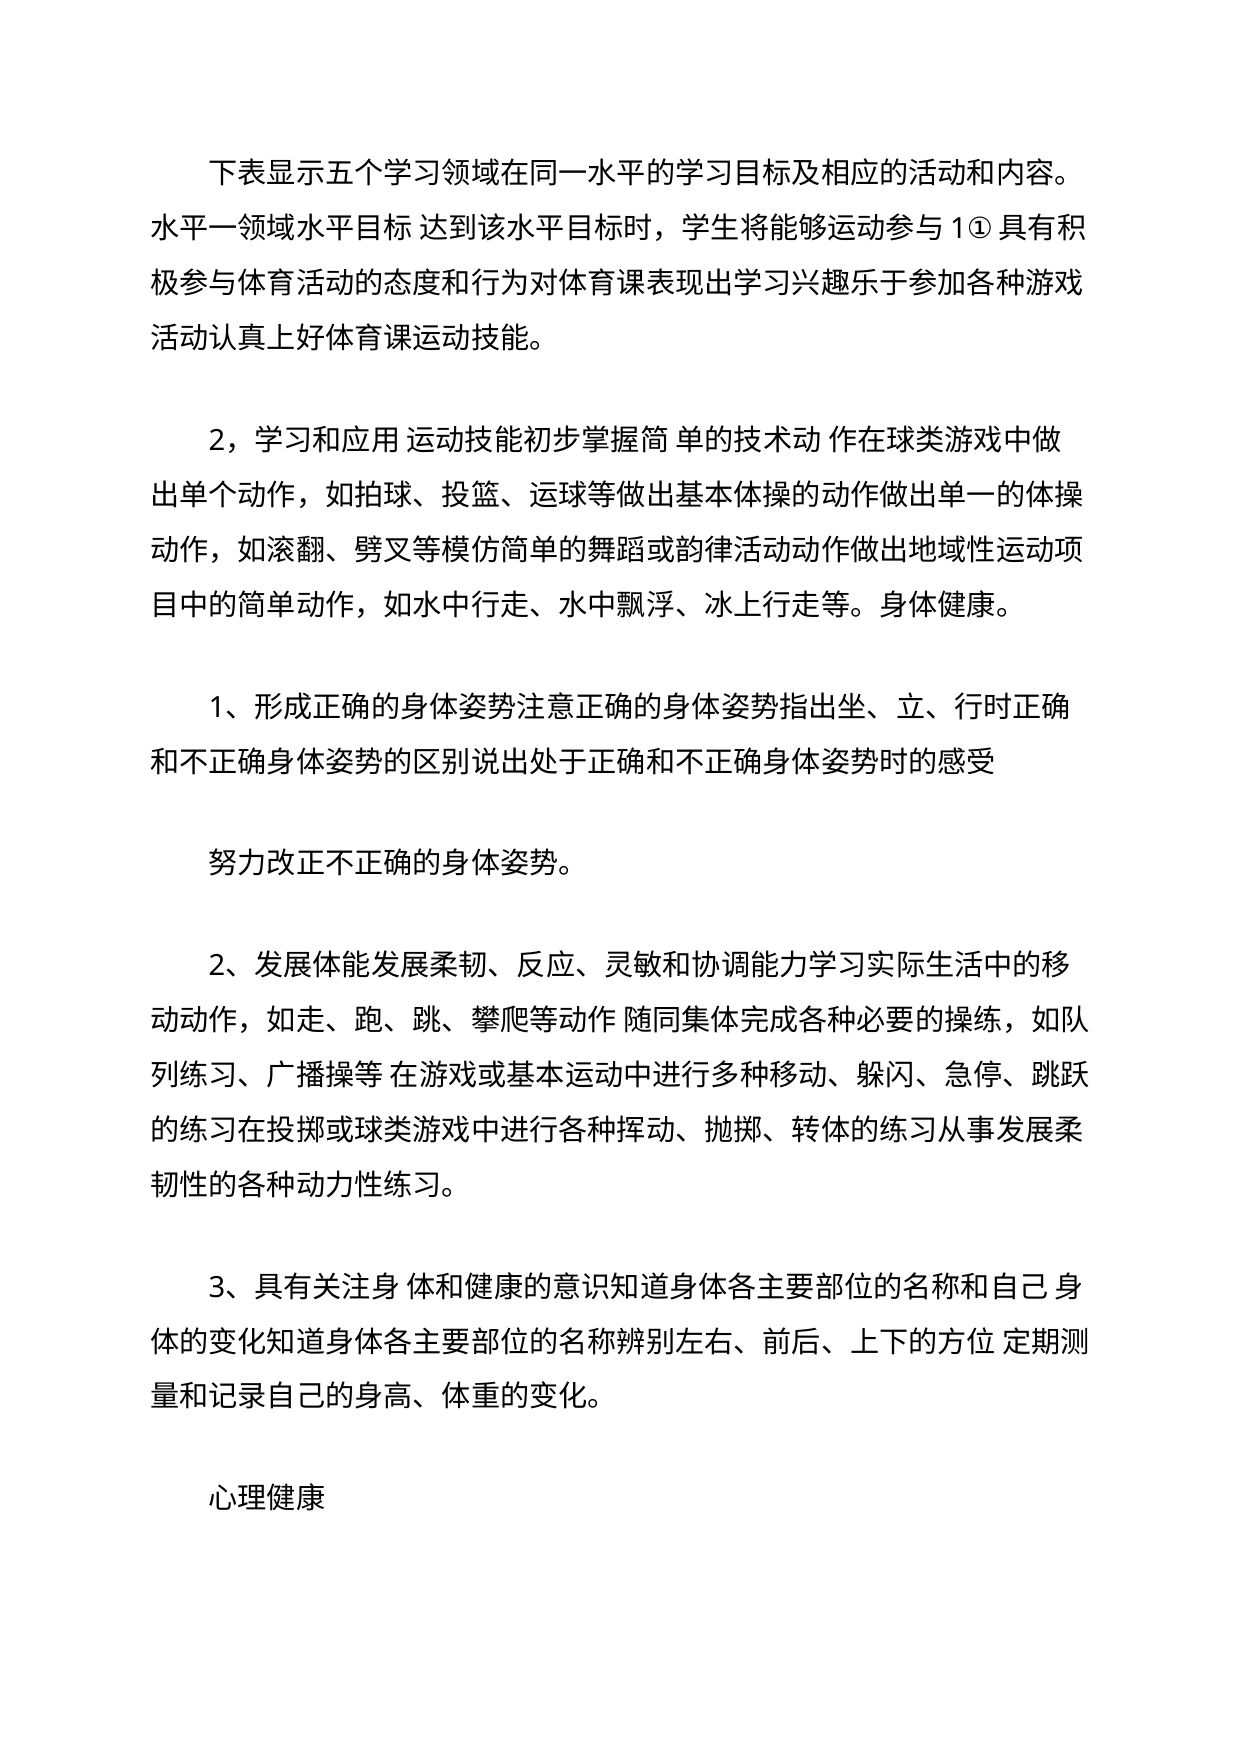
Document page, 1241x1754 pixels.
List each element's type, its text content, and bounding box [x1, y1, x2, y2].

text 2，学习和应用 运动技能初步掌握简 单的技术动 作在球类游戏中做出单个动作，如拍球、投篮、运球等做出基本体操的动作做出单一的体操动作，如滚翻、劈叉等模仿简单的舞蹈或韵律活动动作做出地域性运动项目中的简单动作，如水中行走、水中飘浮、冰上行走等。身体健康。 [150, 417, 1090, 624]
text 努力改正不正确的身体姿势。 [150, 840, 1090, 882]
text 2、发展体能发展柔韧、反应、灵敏和协调能力学习实际生活中的移动动作，如走、跑、跳、攀爬等动作 随同集体完成各种必要的操练，如队列练习、广播操等 在游戏或基本运动中进行多种移动、躲闪、急停、跳跃的练习在投掷或球类游戏中进行各种挥动、抛掷、转体的练习从事发展柔韧性的各种动力性练习。 [150, 942, 1090, 1204]
text 3、具有关注身 体和健康的意识知道身体各主要部位的名称和自己 身体的变化知道身体各主要部位的名称辨别左右、前后、上下的方位 定期测量和记录自己的身高、体重的变化。 [150, 1263, 1090, 1415]
text 心理健康 [150, 1475, 1090, 1517]
text 1、形成正确的身体姿势注意正确的身体姿势指出坐、立、行时正确和不正确身体姿势的区别说出处于正确和不正确身体姿势时的感受 [150, 683, 1090, 780]
text 下表显示五个学习领域在同一水平的学习目标及相应的活动和内容。水平一领域水平目标 达到该水平目标时，学生将能够运动参与1①具有积极参与体育活动的态度和行为对体育课表现出学习兴趣乐于参加各种游戏活动认真上好体育课运动技能。 [150, 150, 1090, 357]
